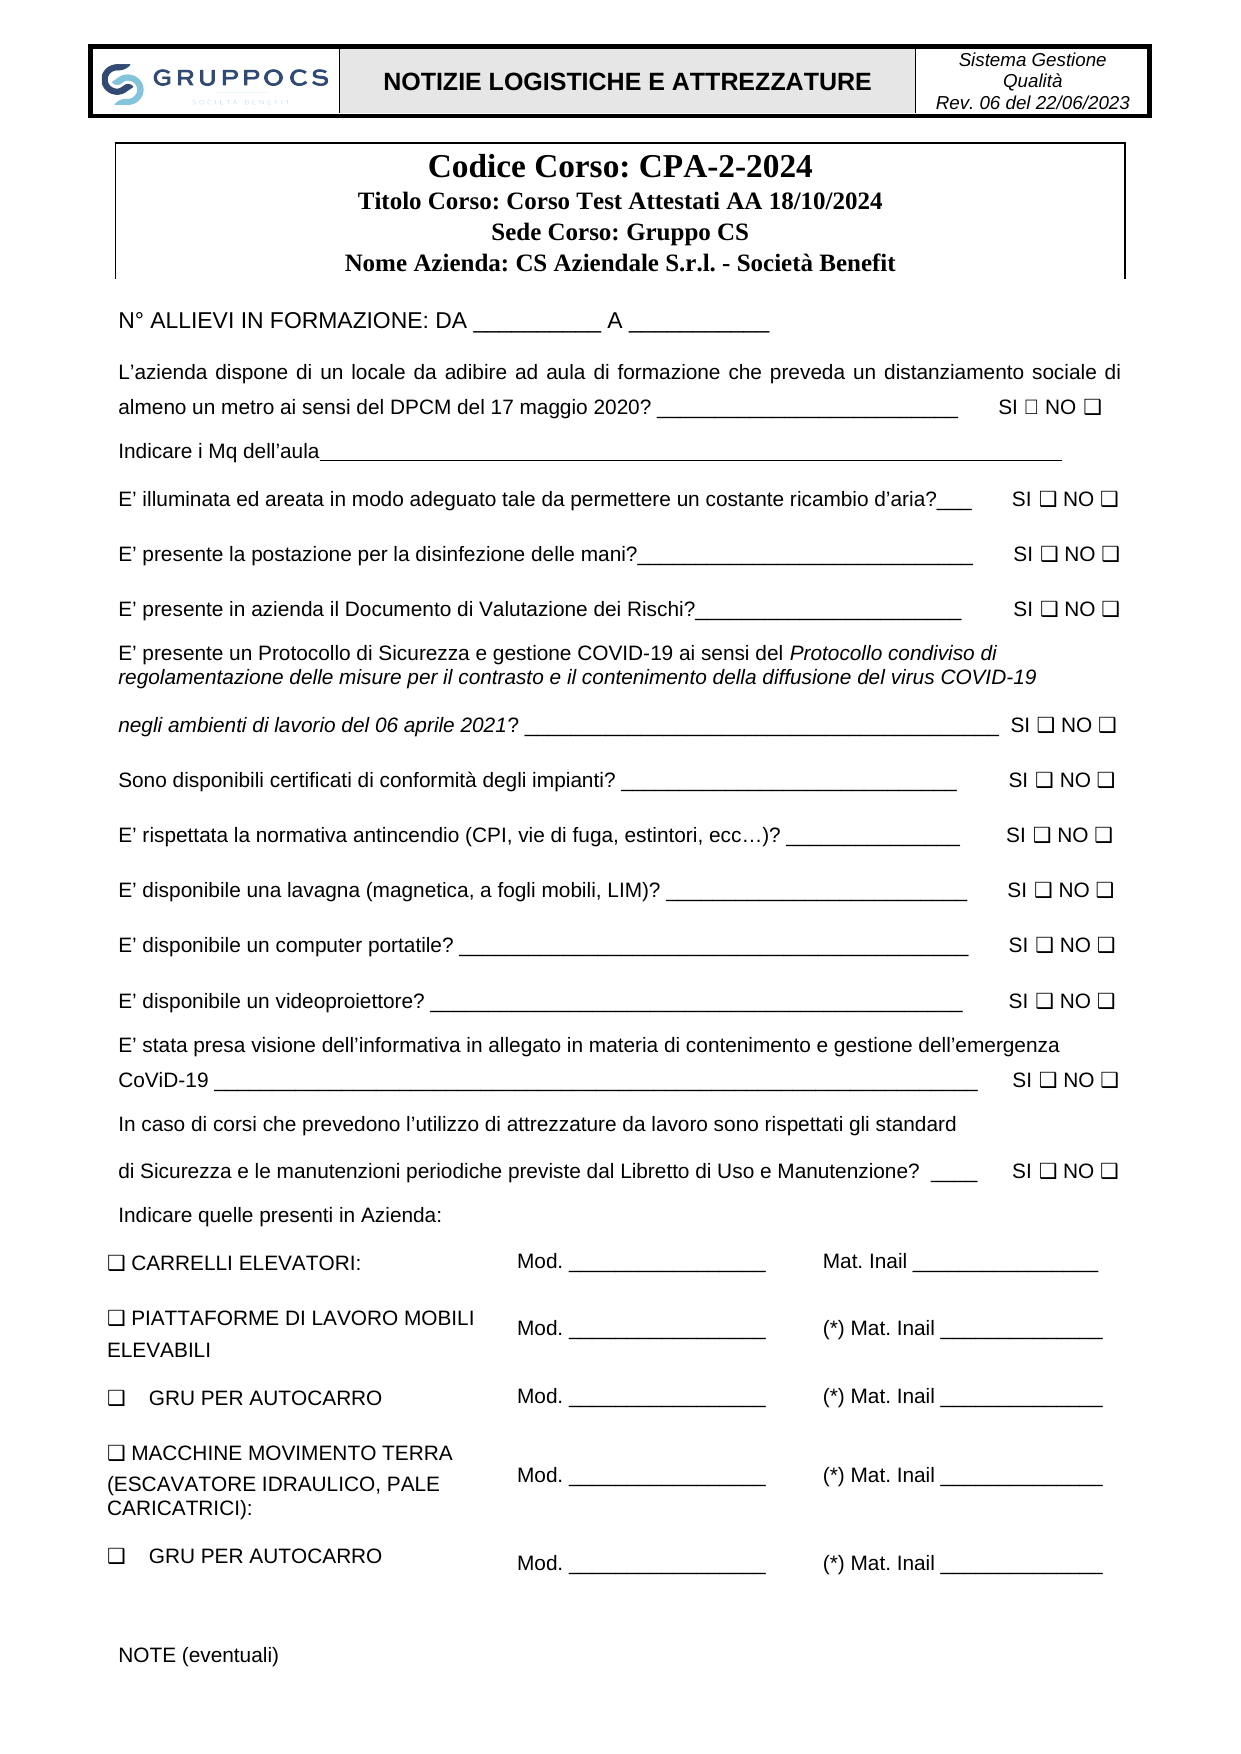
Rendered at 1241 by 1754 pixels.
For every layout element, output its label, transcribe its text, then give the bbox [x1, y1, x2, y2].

text E’ disponibile un computer portatile? ____________________________________________ SI ❑ NO ❑ [118, 922, 1122, 965]
text In caso di corsi che prevedono l’utilizzo di attrezzature da lavoro sono rispettati gli standard [118, 1112, 1122, 1136]
text NOTE (eventuali) [118, 1643, 1122, 1667]
table_cell ❑ GRU PER AUTOCARRO [96, 1362, 506, 1417]
text E’ stata presa visione dell’informativa in allegato in materia di contenimento e gestione dell’emergenza CoViD-19 __________________________________________________________________ SI ❑ NO ❑ [118, 1032, 1122, 1099]
table_cell ❑ PIATTAFORME DI LAVORO MOBILI ELEVABILI [96, 1283, 506, 1362]
table_header ❑ CARRELLI ELEVATORI: [96, 1227, 506, 1282]
text E’ presente la postazione per la disinfezione delle mani?_____________________________ SI ❑ NO ❑ [118, 530, 1122, 573]
table_cell (*) Mat. Inail ______________ [811, 1283, 1117, 1362]
table_cell (*) Mat. Inail ______________ [811, 1520, 1117, 1630]
text Sede Corso: Gruppo CS [116, 217, 1124, 248]
text E’ rispettata la normativa antincendio (CPI, vie di fuga, estintori, ecc…)? _______________ SI ❑ NO ❑ [118, 812, 1122, 854]
text Indicare i Mq dell’aula [118, 439, 1122, 463]
table_cell Mod. _________________ [506, 1362, 811, 1417]
table_cell Mod. _________________ [506, 1283, 811, 1362]
text E’ presente in azienda il Documento di Valutazione dei Rischi?_______________________ SI ❑ NO ❑ [118, 586, 1122, 628]
table_cell (*) Mat. Inail ______________ [811, 1362, 1117, 1417]
text Indicare quelle presenti in Azienda: [118, 1203, 1122, 1227]
table_cell ❑ MACCHINE MOVIMENTO TERRA (ESCAVATORE IDRAULICO, PALE CARICATRICI): [96, 1417, 506, 1520]
text E’ presente un Protocollo di Sicurezza e gestione COVID-19 ai sensi del Protocollo condiviso di regolamentazione delle misure per il contrasto e il contenimento della diffusione del virus COVID-19 [118, 641, 1122, 689]
table_cell Mod. _________________ [506, 1520, 811, 1630]
text Titolo Corso: Corso Test Attestati AA 18/10/2024 [116, 186, 1124, 217]
text di Sicurezza e le manutenzioni periodiche previste dal Libretto di Uso e Manutenzione? ____ SI ❑ NO ❑ [118, 1148, 1122, 1191]
text E’ disponibile una lavagna (magnetica, a fogli mobili, LIM)? __________________________ SI ❑ NO ❑ [118, 867, 1122, 909]
picture [101, 64, 332, 106]
text E’ disponibile un videoproiettore? ______________________________________________ SI ❑ NO ❑ [118, 977, 1122, 1020]
table_header Mat. Inail ________________ [811, 1227, 1117, 1282]
text Sono disponibili certificati di conformità degli impianti? _____________________________ SI ❑ NO ❑ [118, 756, 1122, 799]
table_cell Mod. _________________ [506, 1417, 811, 1520]
text L’azienda dispone di un locale da adibire ad aula di formazione che preveda un distanziamento sociale di almeno un metro ai sensi del DPCM del 17 maggio 2020? __________________________ SI  NO ❑ [118, 359, 1122, 426]
table_cell (*) Mat. Inail ______________ [811, 1417, 1117, 1520]
text N° ALLIEVI IN FORMAZIONE: DA __________ A ___________ [118, 307, 1122, 334]
text Nome Azienda: CS Aziendale S.r.l. - Società Benefit [116, 248, 1124, 279]
text negli ambienti di lavorio del 06 aprile 2021? _________________________________________ SI ❑ NO ❑ [118, 701, 1122, 744]
text E’ illuminata ed areata in modo adeguato tale da permettere un costante ricambio d’aria?___ SI ❑ NO ❑ [118, 475, 1122, 518]
text Codice Corso: CPA-2-2024 [116, 144, 1124, 186]
table_cell ❑ GRU PER AUTOCARRO [96, 1520, 506, 1630]
table_header Mod. _________________ [506, 1227, 811, 1282]
